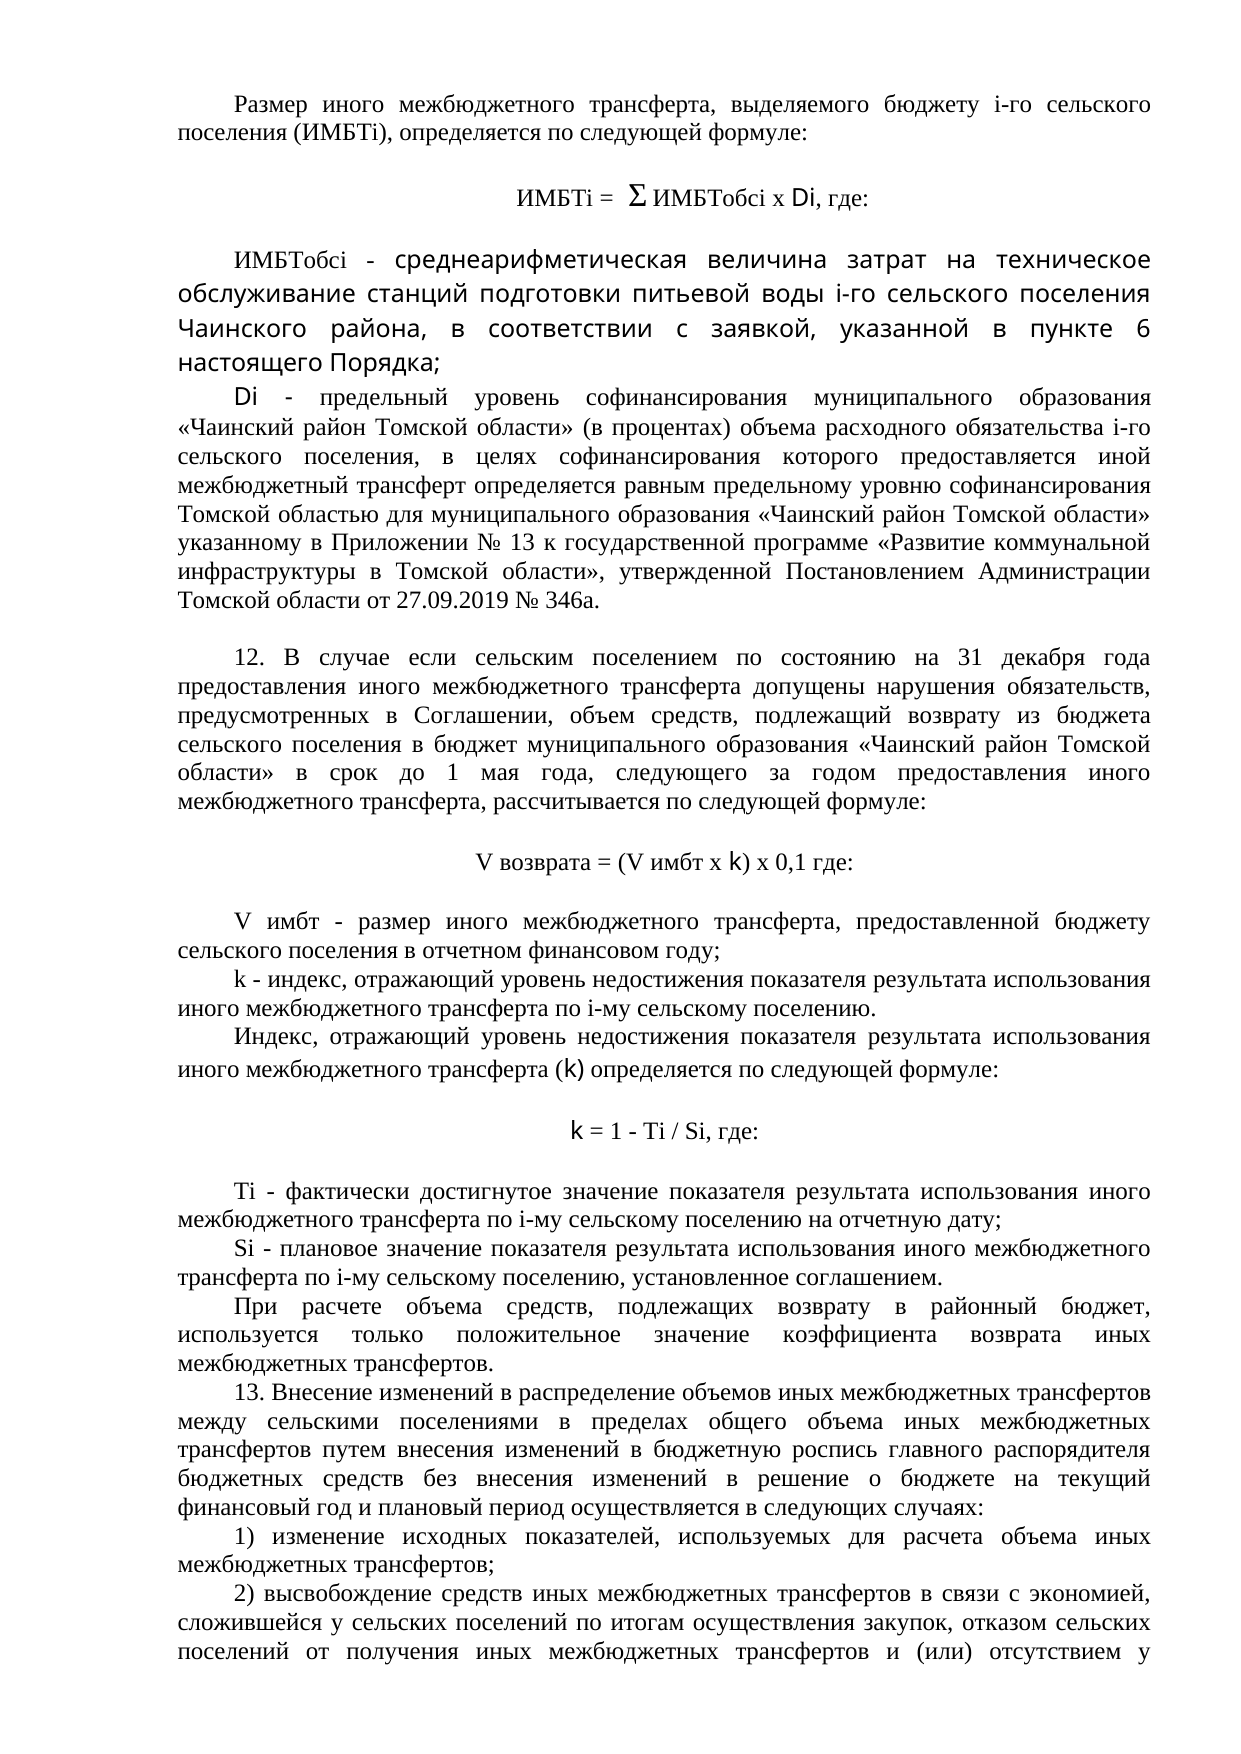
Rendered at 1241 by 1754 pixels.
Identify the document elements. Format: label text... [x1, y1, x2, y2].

text Индекс, отражающий уровень недостижения показателя результата использования иного межбюджетного трансферта (k) определяется по следующей формуле: [177, 1021, 1152, 1084]
text При расчете объема средств, подлежащих возврату в районный бюджет, используется только положительное значение коэффициента возврата иных межбюджетных трансфертов. [177, 1291, 1152, 1377]
text k = 1 - Тi / Si, где: [177, 1113, 1152, 1147]
text 1) изменение исходных показателей, используемых для расчета объема иных межбюджетных трансфертов; [177, 1521, 1152, 1578]
text Размер иного межбюджетного трансферта, выделяемого бюджету i-го сельского поселения (ИМБТi), определяется по следующей формуле: [177, 89, 1152, 146]
text Di - предельный уровень софинансирования муниципального образования «Чаинский район Томской области» (в процентах) объема расходного обязательства i-го сельского поселения, в целях софинансирования которого предоставляется иной межбюджетный трансферт определяется равным предельному уровню софинансирования Томской областью для муниципального образования «Чаинский район Томской области» указанному в Приложении № 13 к государственной программе «Развитие коммунальной инфраструктуры в Томской области», утвержденной Постановлением Администрации Томской области от 27.09.2019 № 346а. [177, 378, 1152, 614]
text Si - плановое значение показателя результата использования иного межбюджетного трансферта по i-му сельскому поселению, установленное соглашением. [177, 1233, 1152, 1291]
text 12. В случае если сельским поселением по состоянию на 31 декабря года предоставления иного межбюджетного трансферта допущены нарушения обязательств, предусмотренных в Соглашении, объем средств, подлежащий возврату из бюджета сельского поселения в бюджет муниципального образования «Чаинский район Томской области» в срок до 1 мая года, следующего за годом предоставления иного межбюджетного трансферта, рассчитывается по следующей формуле: [177, 642, 1152, 815]
text V имбт - размер иного межбюджетного трансферта, предоставленной бюджету сельского поселения в отчетном финансовом году; [177, 906, 1152, 964]
text ИМБТi = Σ ИМБТобсi x Di, где: [177, 175, 1152, 213]
text V возврата = (V имбт x k) x 0,1 где: [177, 844, 1152, 878]
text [177, 1578, 1152, 1664]
text ИМБТобсi - среднеарифметическая величина затрат на техническое обслуживание станций подготовки питьевой воды i-го сельского поселения Чаинского района, в соответствии с заявкой, указанной в пункте 6 настоящего Порядка; [177, 242, 1152, 378]
text 13. Внесение изменений в распределение объемов иных межбюджетных трансфертов между сельскими поселениями в пределах общего объема иных межбюджетных трансфертов путем внесения изменений в бюджетную роспись главного распорядителя бюджетных средств без внесения изменений в решение о бюджете на текущий финансовый год и плановый период осуществляется в следующих случаях: [177, 1377, 1152, 1521]
text k - индекс, отражающий уровень недостижения показателя результата использования иного межбюджетного трансферта по i-му сельскому поселению. [177, 964, 1152, 1021]
text Тi - фактически достигнутое значение показателя результата использования иного межбюджетного трансферта по i-му сельскому поселению на отчетную дату; [177, 1176, 1152, 1233]
